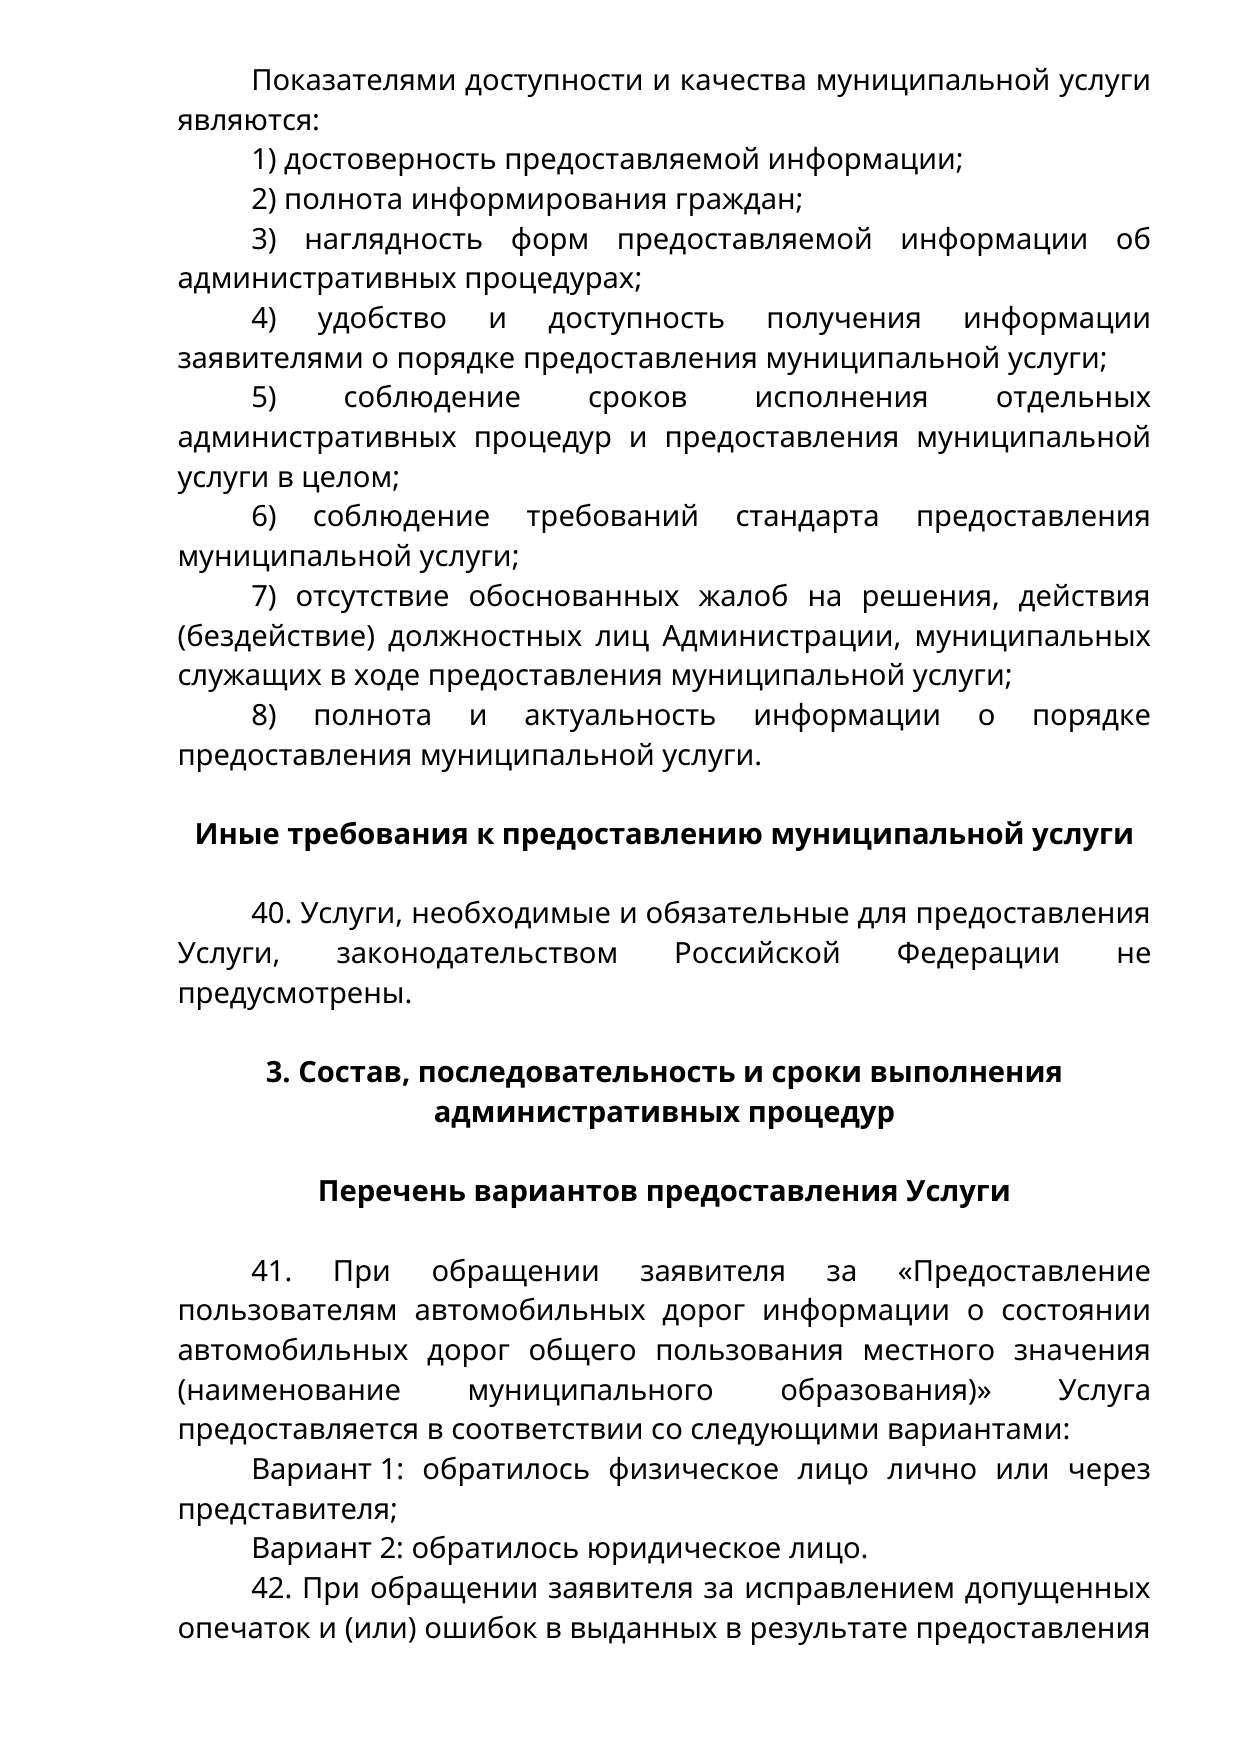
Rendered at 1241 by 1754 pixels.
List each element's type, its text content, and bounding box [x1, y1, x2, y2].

text 40. Услуги, необходимые и обязательные для предоставления Услуги, законодательством Российской Федерации не предусмотрены. [177, 893, 1152, 1012]
text Иные требования к предоставлению муниципальной услуги [177, 813, 1152, 853]
text 8) полнота и актуальность информации о порядке предоставления муниципальной услуги. [177, 694, 1152, 773]
text 5) соблюдение сроков исполнения отдельных административных процедур и предоставления муниципальной услуги в целом; [177, 377, 1152, 496]
text Показателями доступности и качества муниципальной услуги являются: [177, 59, 1152, 138]
text 41. При обращении заявителя за «Предоставление пользователям автомобильных дорог информации о состоянии автомобильных дорог общего пользования местного значения (наименование муниципального образования)» Услуга предоставляется в соответствии со следующими вариантами: [177, 1250, 1152, 1448]
text 3) наглядность форм предоставляемой информации об административных процедурах; [177, 218, 1152, 297]
text 3. Состав, последовательность и сроки выполнения административных процедур [177, 1051, 1152, 1131]
text 7) отсутствие обоснованных жалоб на решения, действия (бездействие) должностных лиц Администрации, муниципальных служащих в ходе предоставления муниципальной услуги; [177, 575, 1152, 694]
text 1) достоверность предоставляемой информации; [177, 138, 1152, 178]
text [177, 1567, 1152, 1647]
text Перечень вариантов предоставления Услуги [177, 1170, 1152, 1210]
text 6) соблюдение требований стандарта предоставления муниципальной услуги; [177, 496, 1152, 575]
text 4) удобство и доступность получения информации заявителями о порядке предоставления муниципальной услуги; [177, 297, 1152, 377]
text 2) полнота информирования граждан; [177, 178, 1152, 218]
text Вариант 1: обратилось физическое лицо лично или через представителя; [177, 1448, 1152, 1528]
text Вариант 2: обратилось юридическое лицо. [177, 1528, 1152, 1567]
